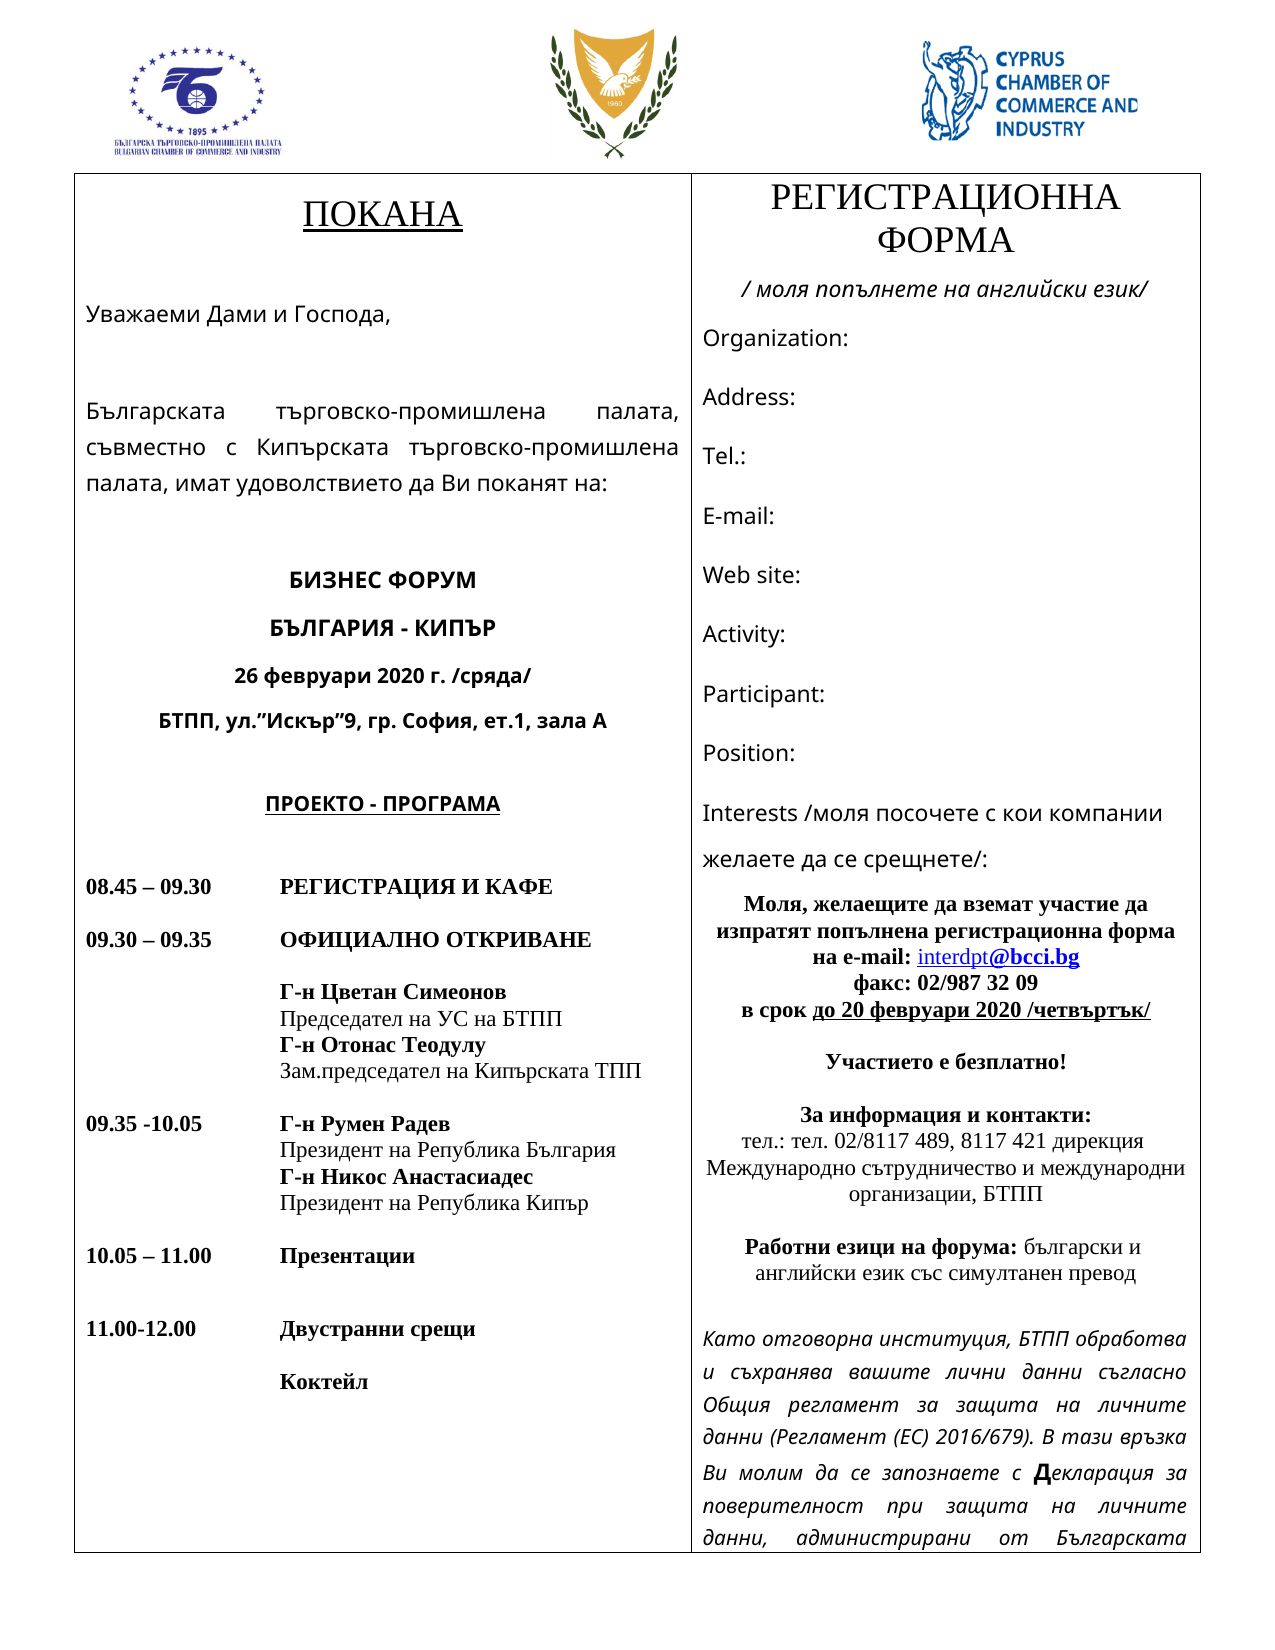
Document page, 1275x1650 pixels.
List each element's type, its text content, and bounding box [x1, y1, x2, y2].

picture [921, 41, 1138, 141]
picture [107, 41, 286, 157]
picture [548, 27, 677, 159]
